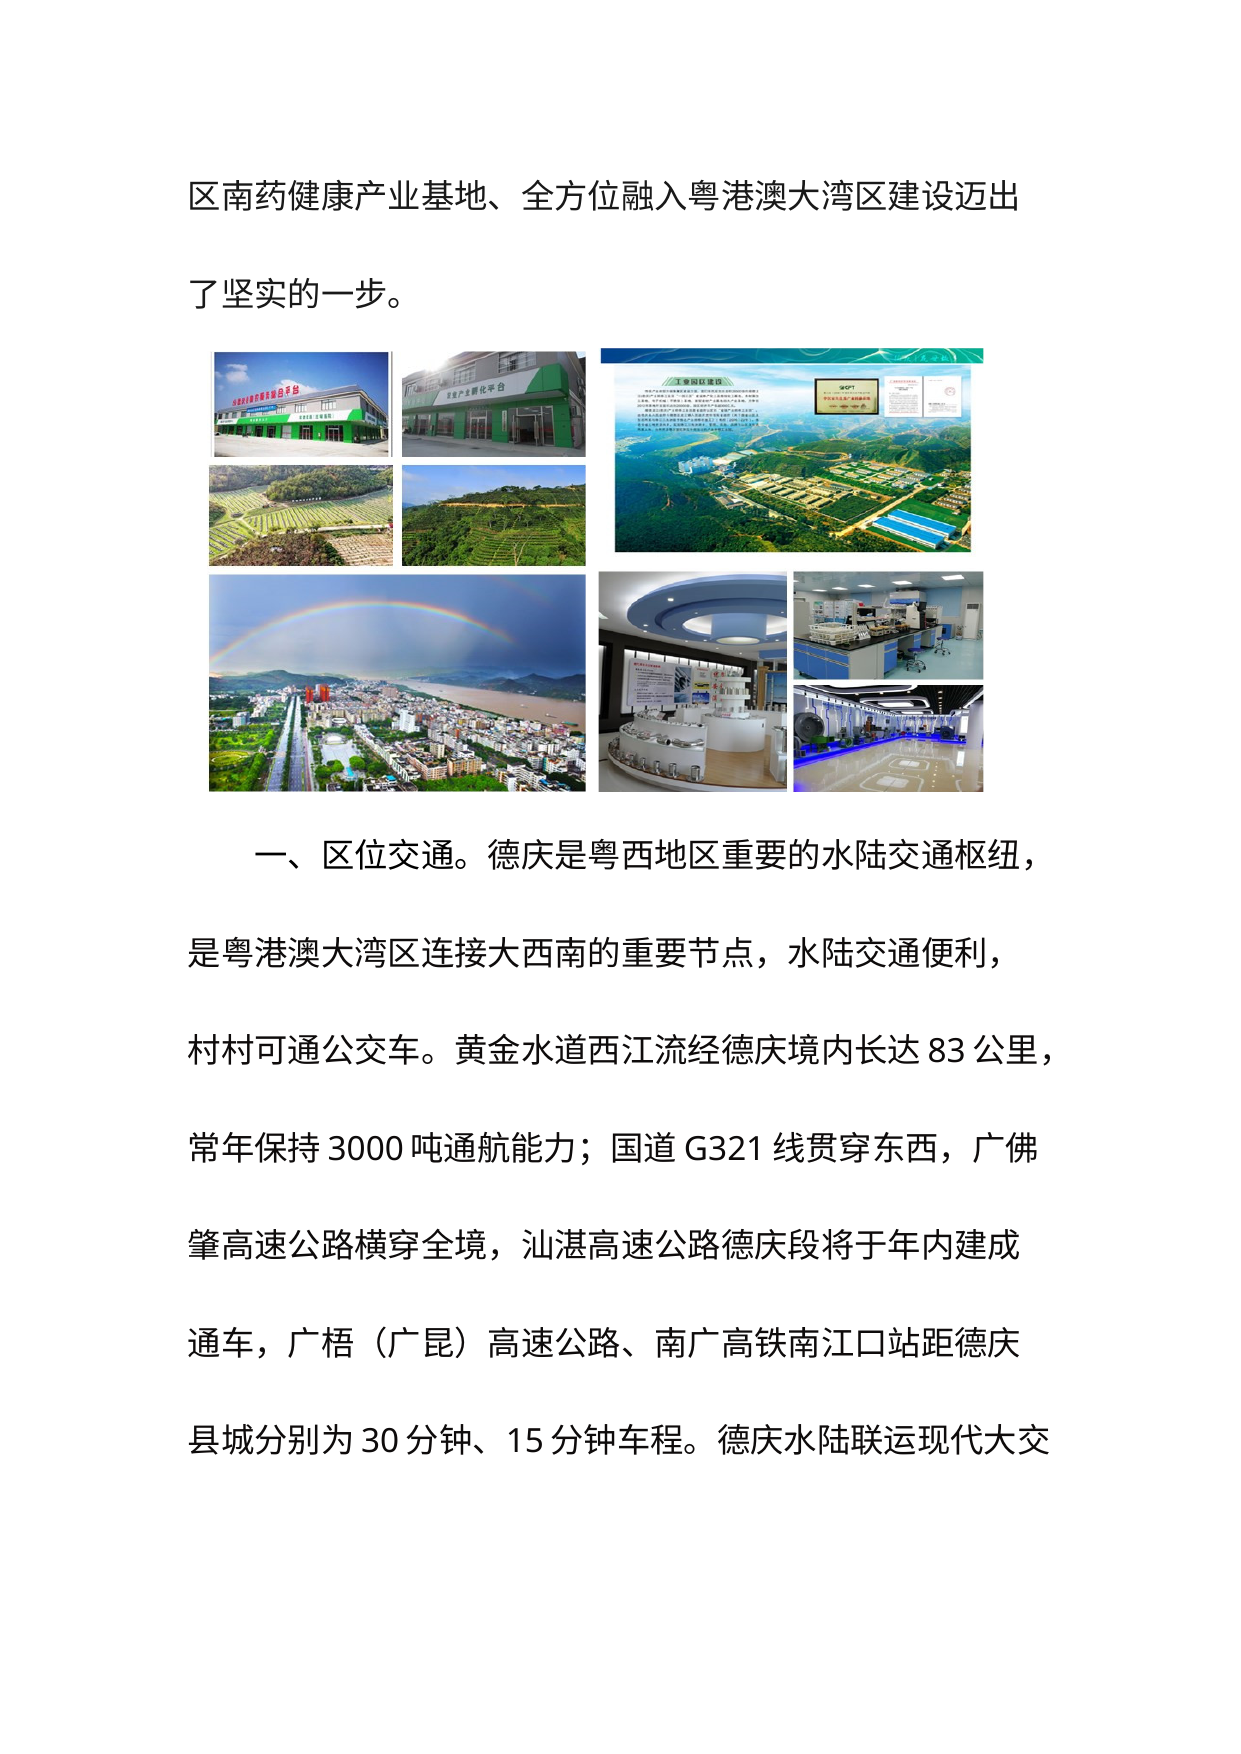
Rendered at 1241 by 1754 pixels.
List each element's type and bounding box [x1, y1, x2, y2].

picture [598, 348, 984, 792]
picture [207, 351, 586, 792]
text [187, 821, 1053, 1471]
text [187, 162, 1053, 324]
